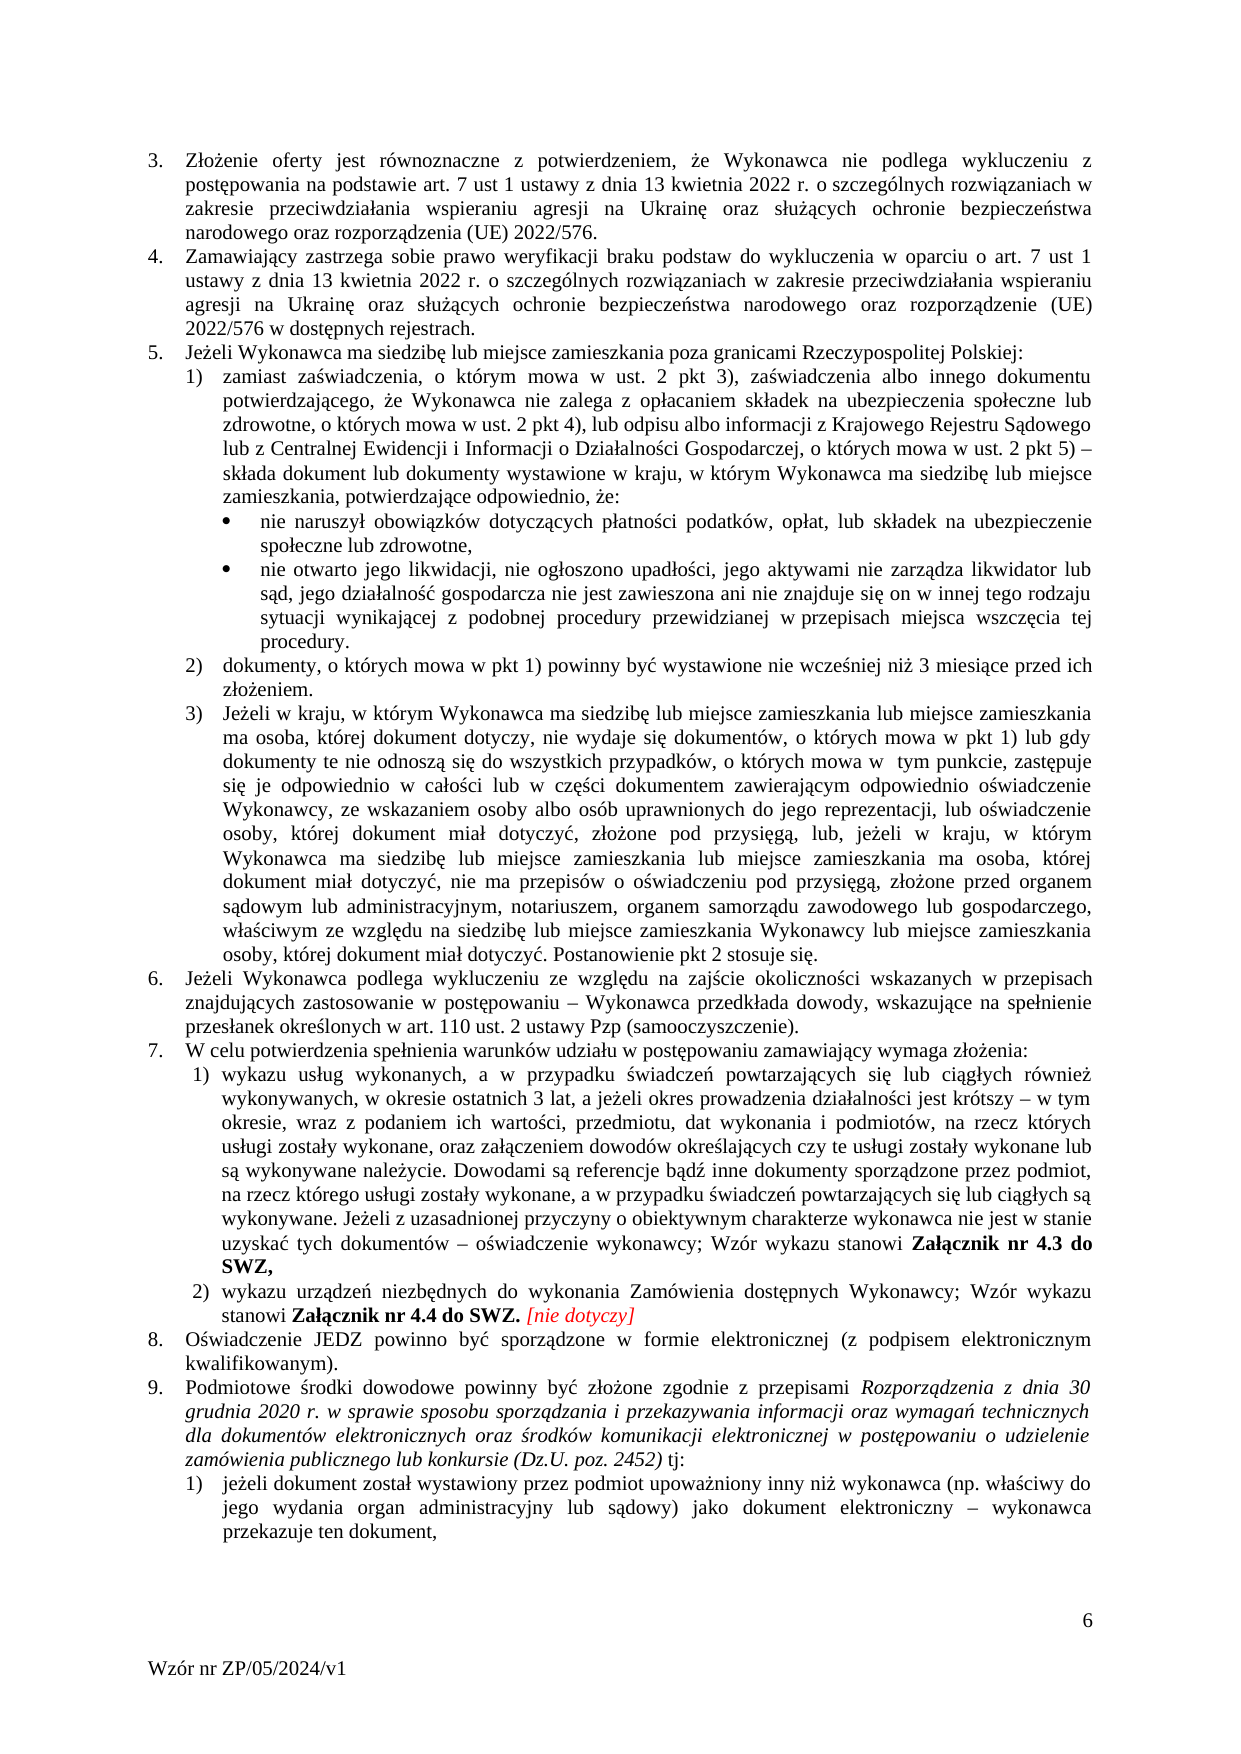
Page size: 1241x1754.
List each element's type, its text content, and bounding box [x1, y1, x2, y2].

list Złożenie oferty jest równoznaczne z potwierdzeniem, że Wykonawca nie podlega wykluczeniu z postępowania na podstawie art. 7 ust 1 ustawy z dnia 13 kwietnia 2022 r. o szczególnych rozwiązaniach w zakresie przeciwdziałania wspieraniu agresji na Ukrainę oraz służących ochronie bezpieczeństwa narodowego oraz rozporządzenia (UE) 2022/576. [148, 148, 1093, 244]
list jeżeli dokument został wystawiony przez podmiot upoważniony inny niż wykonawca (np. właściwy do jego wydania organ administracyjny lub sądowy) jako dokument elektroniczny – wykonawca przekazuje ten dokument, [185, 1471, 1093, 1543]
list W celu potwierdzenia spełnienia warunków udziału w postępowaniu zamawiający wymaga złożenia: [148, 1038, 1093, 1062]
list Jeżeli Wykonawca podlega wykluczeniu ze względu na zajście okoliczności wskazanych w przepisach znajdujących zastosowanie w postępowaniu – Wykonawca przedkłada dowody, wskazujące na spełnienie przesłanek określonych w art. 110 ust. 2 ustawy Pzp (samooczyszczenie). [148, 966, 1093, 1038]
list nie naruszył obowiązków dotyczących płatności podatków, opłat, lub składek na ubezpieczenie społeczne lub zdrowotne, [223, 508, 1093, 557]
list nie otwarto jego likwidacji, nie ogłoszono upadłości, jego aktywami nie zarządza likwidator lub sąd, jego działalność gospodarcza nie jest zawieszona ani nie znajduje się on w innej tego rodzaju sytuacji wynikającej z podobnej procedury przewidzianej w przepisach miejsca wszczęcia tej procedury. [223, 557, 1093, 653]
list wykazu urządzeń niezbędnych do wykonania Zamówienia dostępnych Wykonawcy; Wzór wykazu stanowi Załącznik nr 4.4 do SWZ. [nie dotyczy] [192, 1278, 1093, 1327]
list Jeżeli w kraju, w którym Wykonawca ma siedzibę lub miejsce zamieszkania lub miejsce zamieszkania ma osoba, której dokument dotyczy, nie wydaje się dokumentów, o których mowa w pkt 1) lub gdy dokumenty te nie odnoszą się do wszystkich przypadków, o których mowa w tym punkcie, zastępuje się je odpowiednio w całości lub w części dokumentem zawierającym odpowiednio oświadczenie Wykonawcy, ze wskazaniem osoby albo osób uprawnionych do jego reprezentacji, lub oświadczenie osoby, której dokument miał dotyczyć, złożone pod przysięgą, lub, jeżeli w kraju, w którym Wykonawca ma siedzibę lub miejsce zamieszkania lub miejsce zamieszkania ma osoba, której dokument miał dotyczyć, nie ma przepisów o oświadczeniu pod przysięgą, złożone przed organem sądowym lub administracyjnym, notariuszem, organem samorządu zawodowego lub gospodarczego, właściwym ze względu na siedzibę lub miejsce zamieszkania Wykonawcy lub miejsce zamieszkania osoby, której dokument miał dotyczyć. Postanowienie pkt 2 stosuje się. [185, 701, 1093, 966]
list Jeżeli Wykonawca ma siedzibę lub miejsce zamieszkania poza granicami Rzeczypospolitej Polskiej: [148, 340, 1093, 364]
list Zamawiający zastrzega sobie prawo weryfikacji braku podstaw do wykluczenia w oparciu o art. 7 ust 1 ustawy z dnia 13 kwietnia 2022 r. o szczególnych rozwiązaniach w zakresie przeciwdziałania wspieraniu agresji na Ukrainę oraz służących ochronie bezpieczeństwa narodowego oraz rozporządzenie (UE) 2022/576 w dostępnych rejestrach. [148, 244, 1093, 340]
list zamiast zaświadczenia, o którym mowa w ust. 2 pkt 3), zaświadczenia albo innego dokumentu potwierdzającego, że Wykonawca nie zalega z opłacaniem składek na ubezpieczenia społeczne lub zdrowotne, o których mowa w ust. 2 pkt 4), lub odpisu albo informacji z Krajowego Rejestru Sądowego lub z Centralnej Ewidencji i Informacji o Działalności Gospodarczej, o których mowa w ust. 2 pkt 5) – składa dokument lub dokumenty wystawione w kraju, w którym Wykonawca ma siedzibę lub miejsce zamieszkania, potwierdzające odpowiednio, że: [185, 364, 1093, 508]
list Oświadczenie JEDZ powinno być sporządzone w formie elektronicznej (z podpisem elektronicznym kwalifikowanym). [148, 1327, 1093, 1375]
list Podmiotowe środki dowodowe powinny być złożone zgodnie z przepisami Rozporządzenia z dnia 30 grudnia 2020 r. w sprawie sposobu sporządzania i przekazywania informacji oraz wymagań technicznych dla dokumentów elektronicznych oraz środków komunikacji elektronicznej w postępowaniu o udzielenie zamówienia publicznego lub konkursie (Dz.U. poz. 2452) tj: [148, 1375, 1093, 1471]
list wykazu usług wykonanych, a w przypadku świadczeń powtarzających się lub ciągłych również wykonywanych, w okresie ostatnich 3 lat, a jeżeli okres prowadzenia działalności jest krótszy – w tym okresie, wraz z podaniem ich wartości, przedmiotu, dat wykonania i podmiotów, na rzecz których usługi zostały wykonane, oraz załączeniem dowodów określających czy te usługi zostały wykonane lub są wykonywane należycie. Dowodami są referencje bądź inne dokumenty sporządzone przez podmiot, na rzecz którego usługi zostały wykonane, a w przypadku świadczeń powtarzających się lub ciągłych są wykonywane. Jeżeli z uzasadnionej przyczyny o obiektywnym charakterze wykonawca nie jest w stanie uzyskać tych dokumentów – oświadczenie wykonawcy; Wzór wykazu stanowi Załącznik nr 4.3 do SWZ, [192, 1062, 1093, 1278]
list dokumenty, o których mowa w pkt 1) powinny być wystawione nie wcześniej niż 3 miesiące przed ich złożeniem. [185, 653, 1093, 701]
